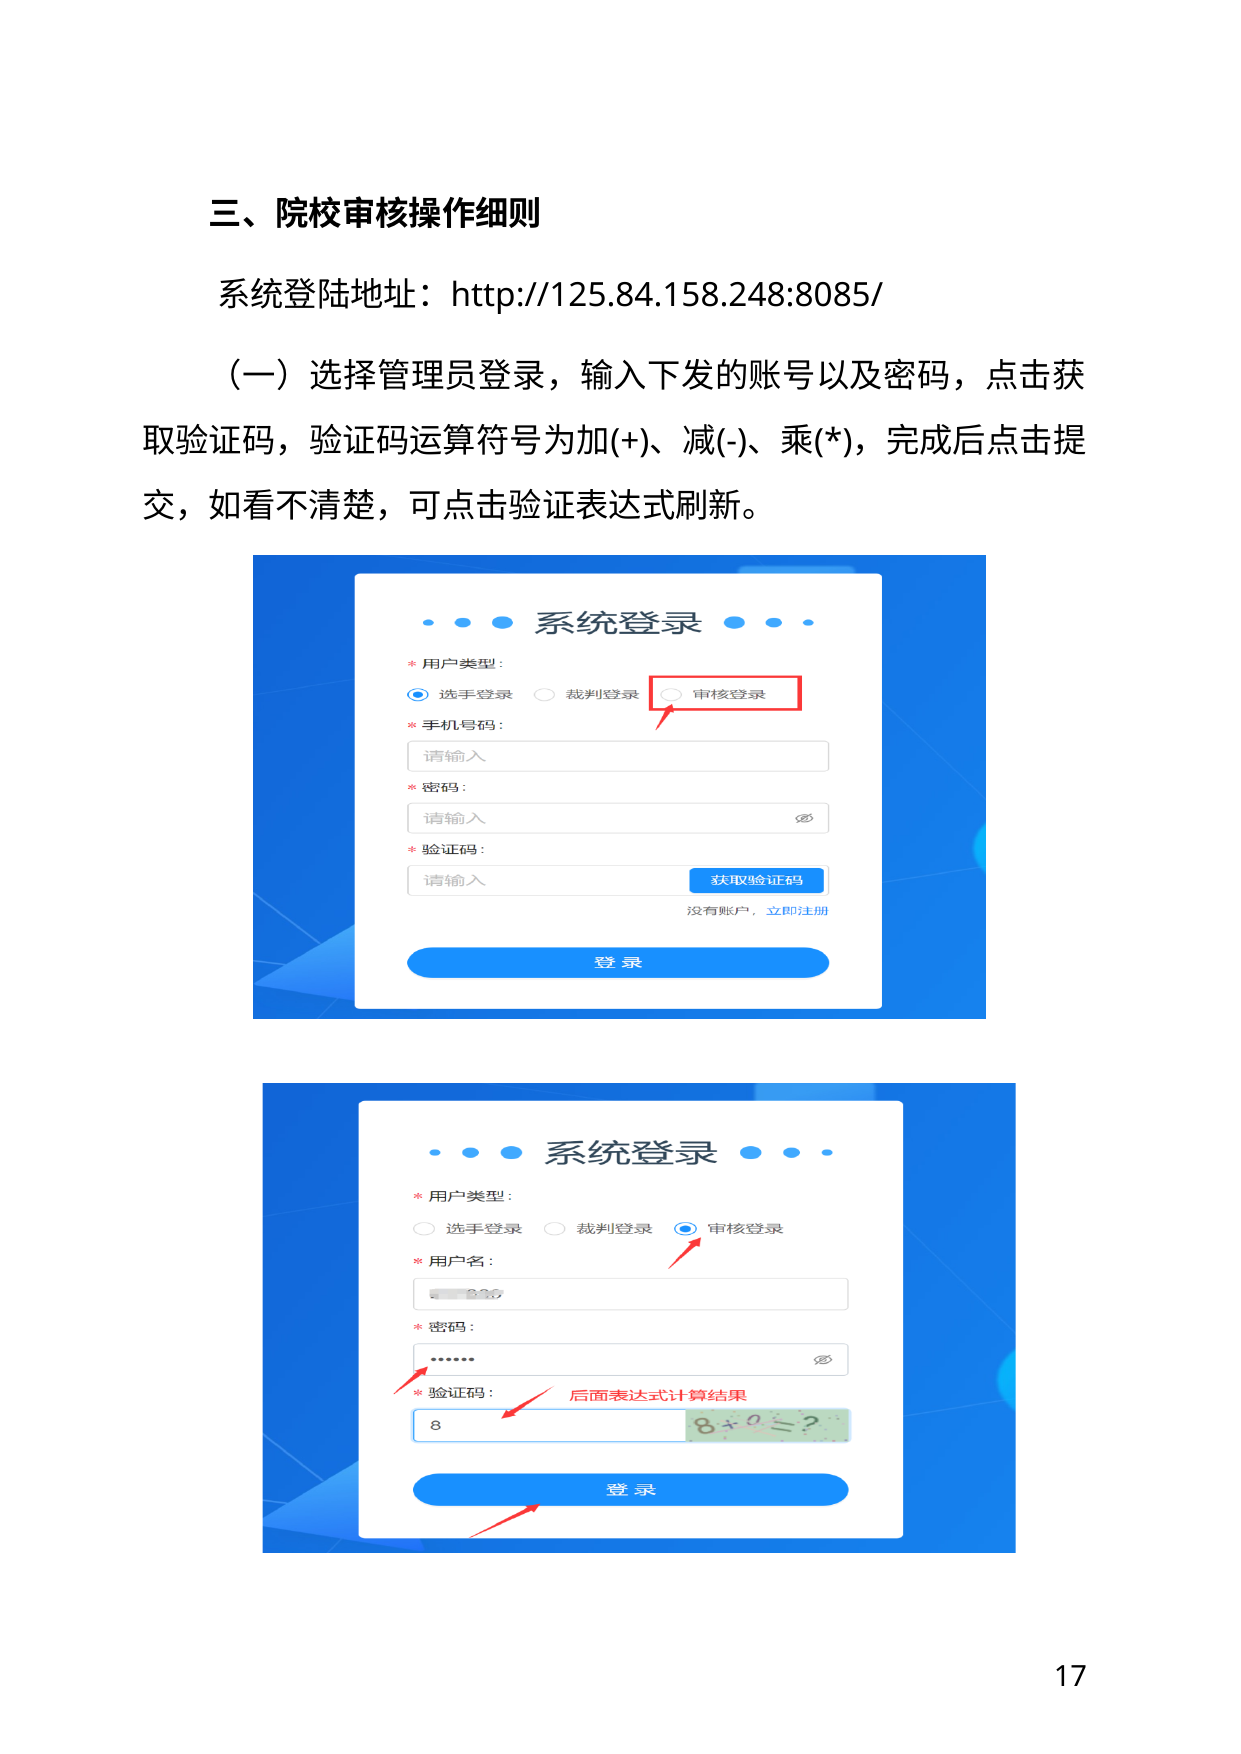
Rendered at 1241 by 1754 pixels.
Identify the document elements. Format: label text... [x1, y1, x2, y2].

text 系统登陆地址：http://125.84.158.248:8085/ [142, 259, 1087, 324]
text 三、院校审核操作细则 [142, 178, 1087, 243]
text （一）选择管理员登录，输入下发的账号以及密码，点击获取验证码，验证码运算符号为加(+)、减(-)、乘(*)，完成后点击提交，如看不清楚，可点击验证表达式刷新。 [142, 341, 1087, 536]
picture [262, 1083, 1016, 1553]
picture [253, 555, 986, 1019]
